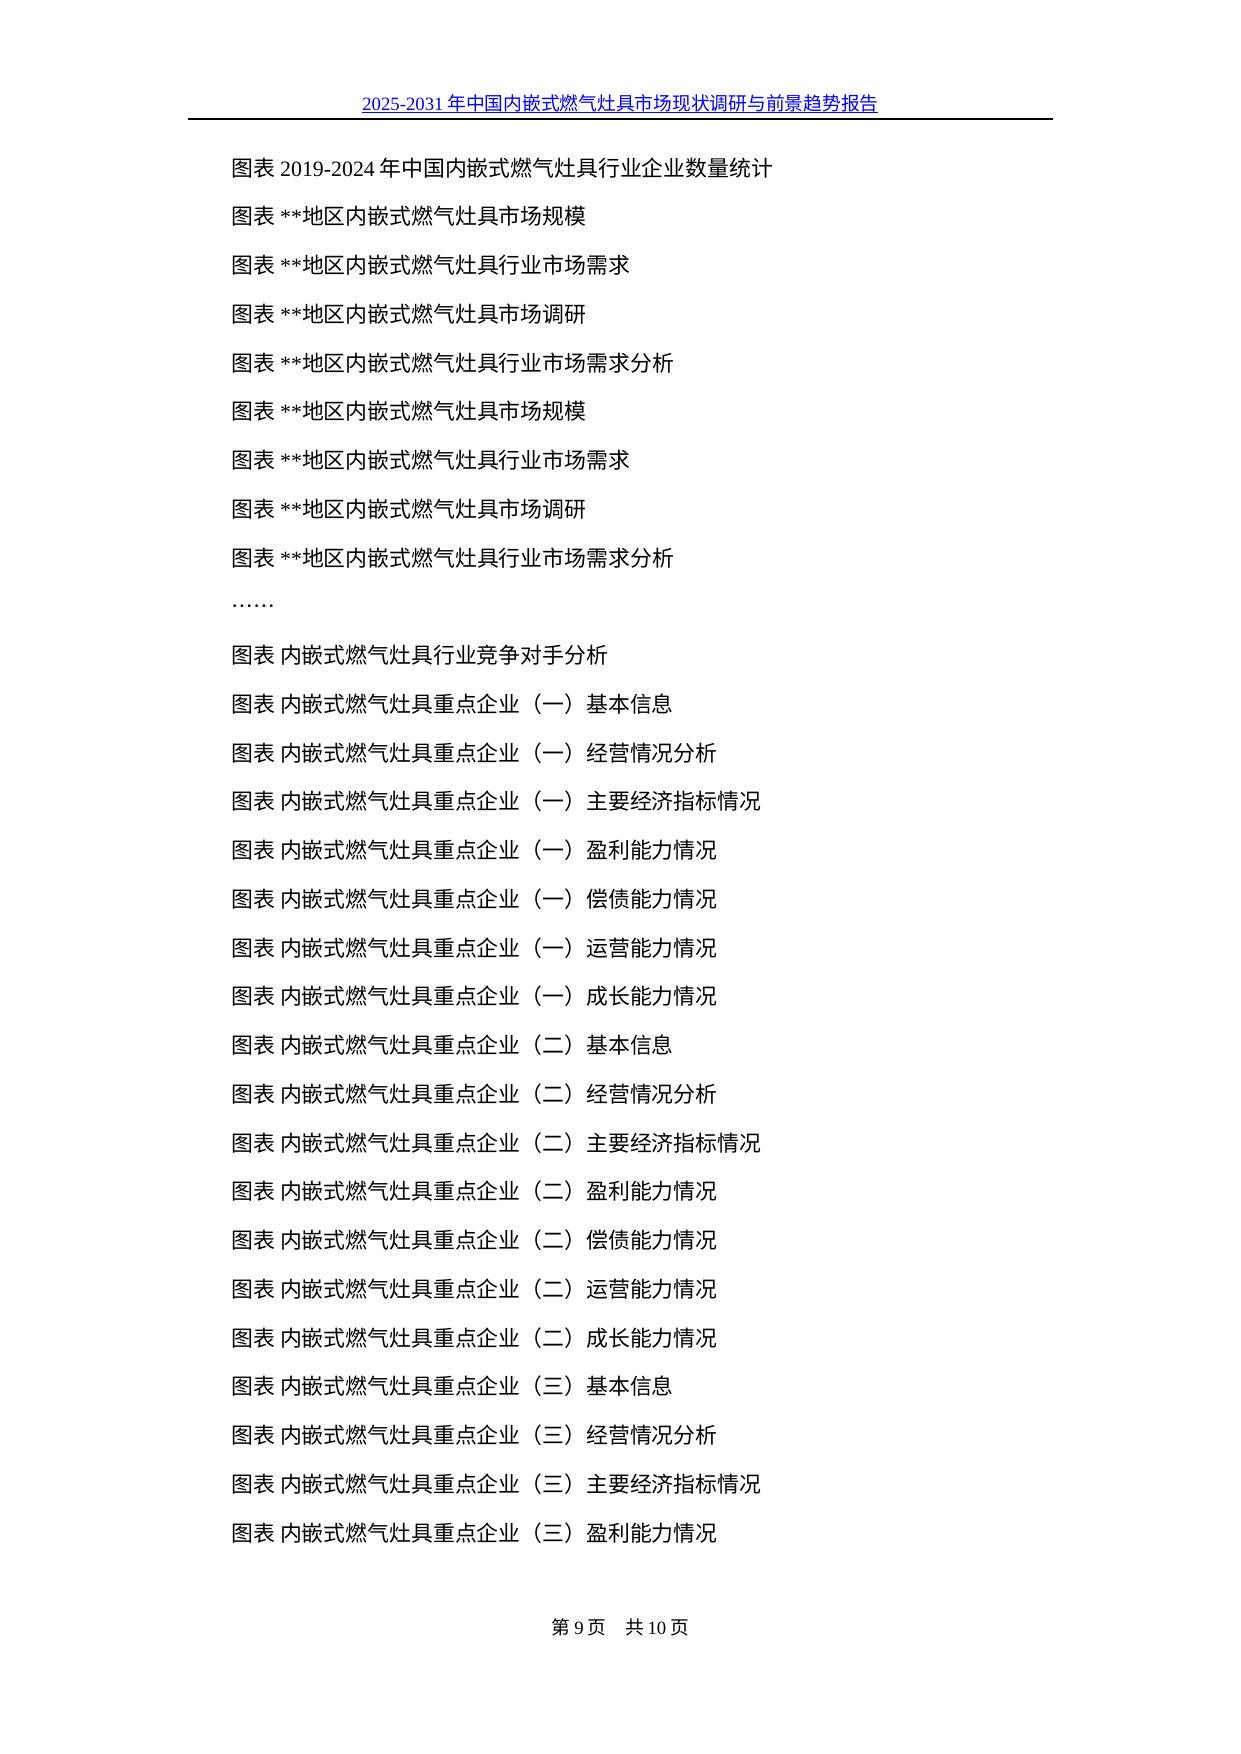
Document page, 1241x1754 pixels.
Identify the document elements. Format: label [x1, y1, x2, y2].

text [187, 150, 1053, 1548]
